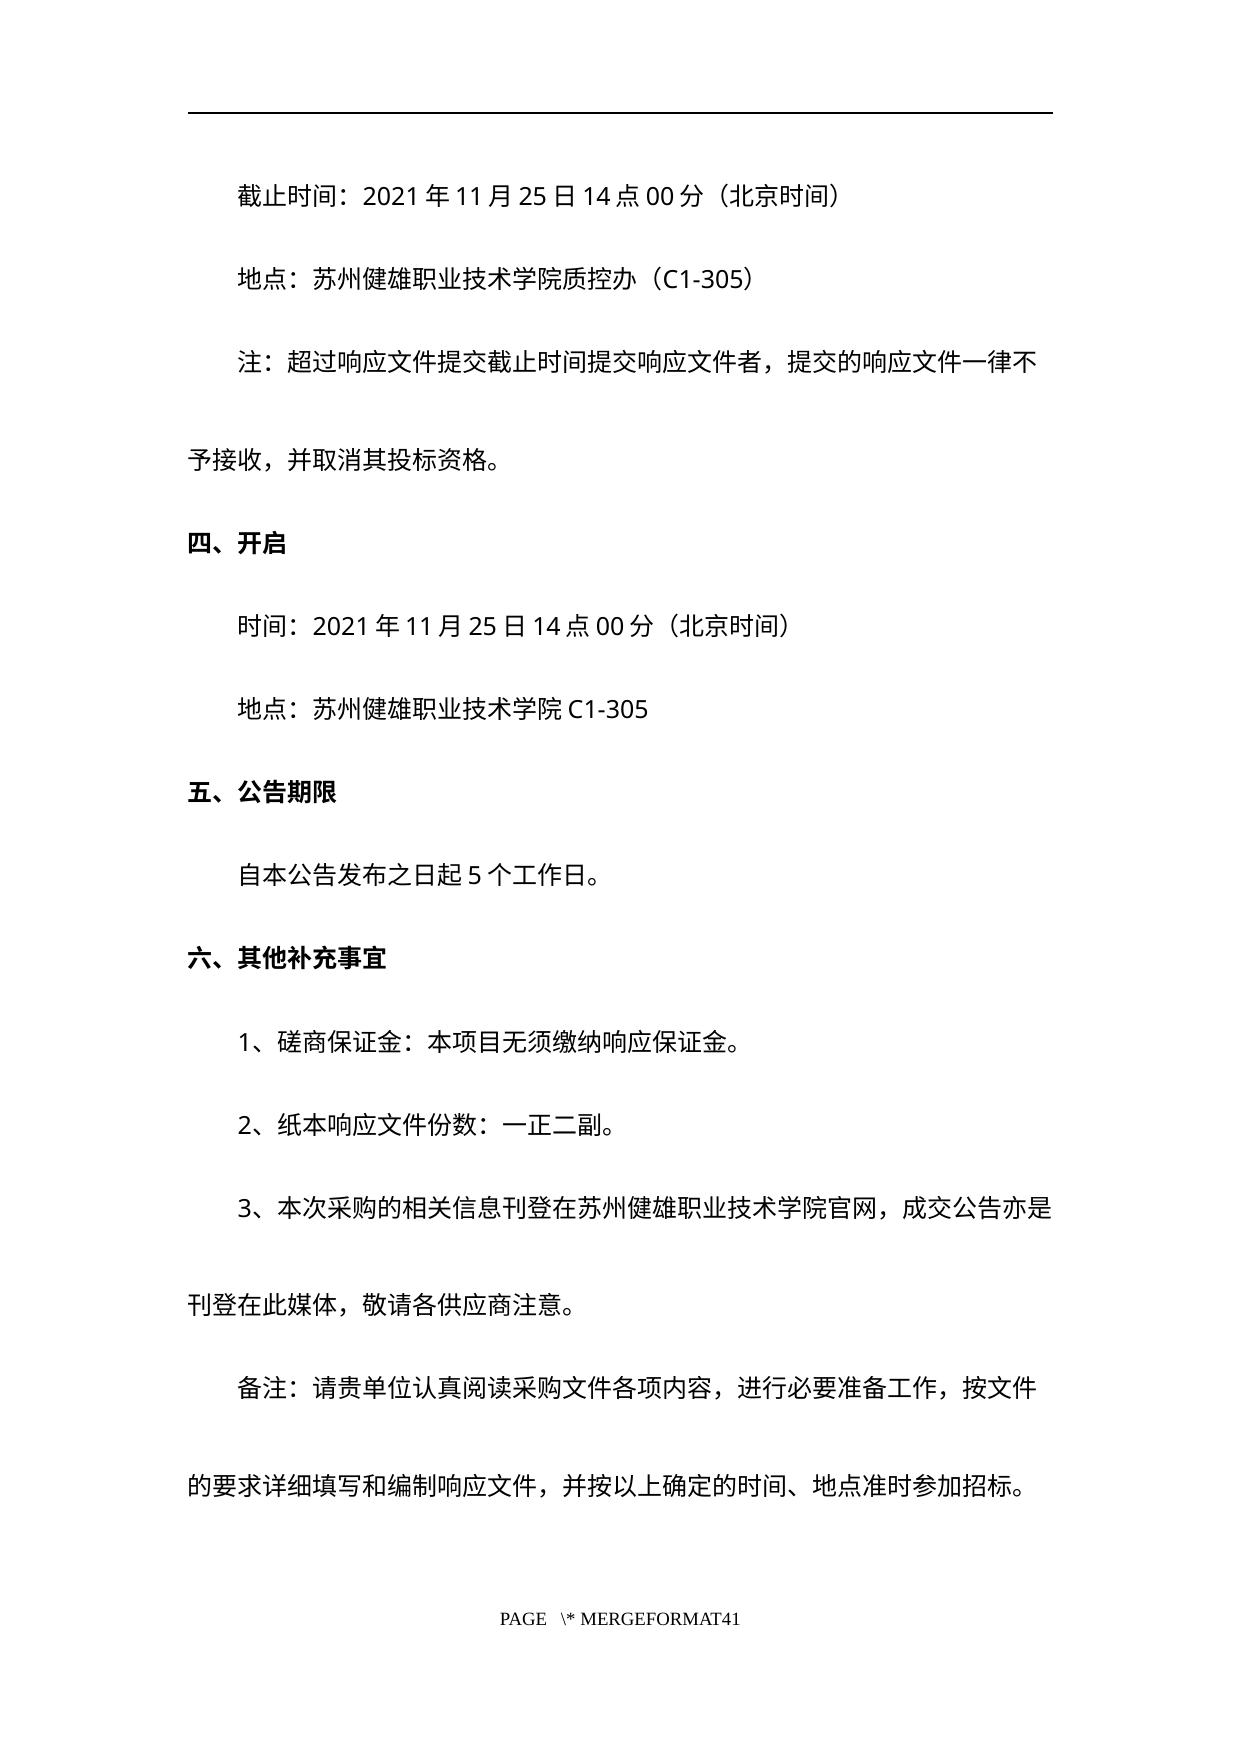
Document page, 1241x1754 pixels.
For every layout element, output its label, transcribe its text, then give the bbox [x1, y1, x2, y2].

text 四、开启 [187, 509, 1053, 574]
text 地点：苏州健雄职业技术学院质控办（C1-305） [187, 245, 1053, 310]
text 备注：请贵单位认真阅读采购文件各项内容，进行必要准备工作，按文件的要求详细填写和编制响应文件，并按以上确定的时间、地点准时参加招标。 [187, 1354, 1053, 1517]
text 六、其他补充事宜 [187, 924, 1053, 989]
text 五、公告期限 [187, 758, 1053, 823]
text 截止时间：2021年11月25日14点00分（北京时间） [187, 162, 1053, 227]
text 自本公告发布之日起5个工作日。 [187, 841, 1053, 906]
text 时间：2021年11月25日14点00分（北京时间） [187, 592, 1053, 657]
text 2、纸本响应文件份数：一正二副。 [187, 1091, 1053, 1156]
text 地点：苏州健雄职业技术学院C1-305 [187, 675, 1053, 740]
text 1、磋商保证金：本项目无须缴纳响应保证金。 [187, 1008, 1053, 1073]
text 3、本次采购的相关信息刊登在苏州健雄职业技术学院官网，成交公告亦是刊登在此媒体，敬请各供应商注意。 [187, 1174, 1053, 1336]
text 注：超过响应文件提交截止时间提交响应文件者，提交的响应文件一律不予接收，并取消其投标资格。 [187, 328, 1053, 491]
